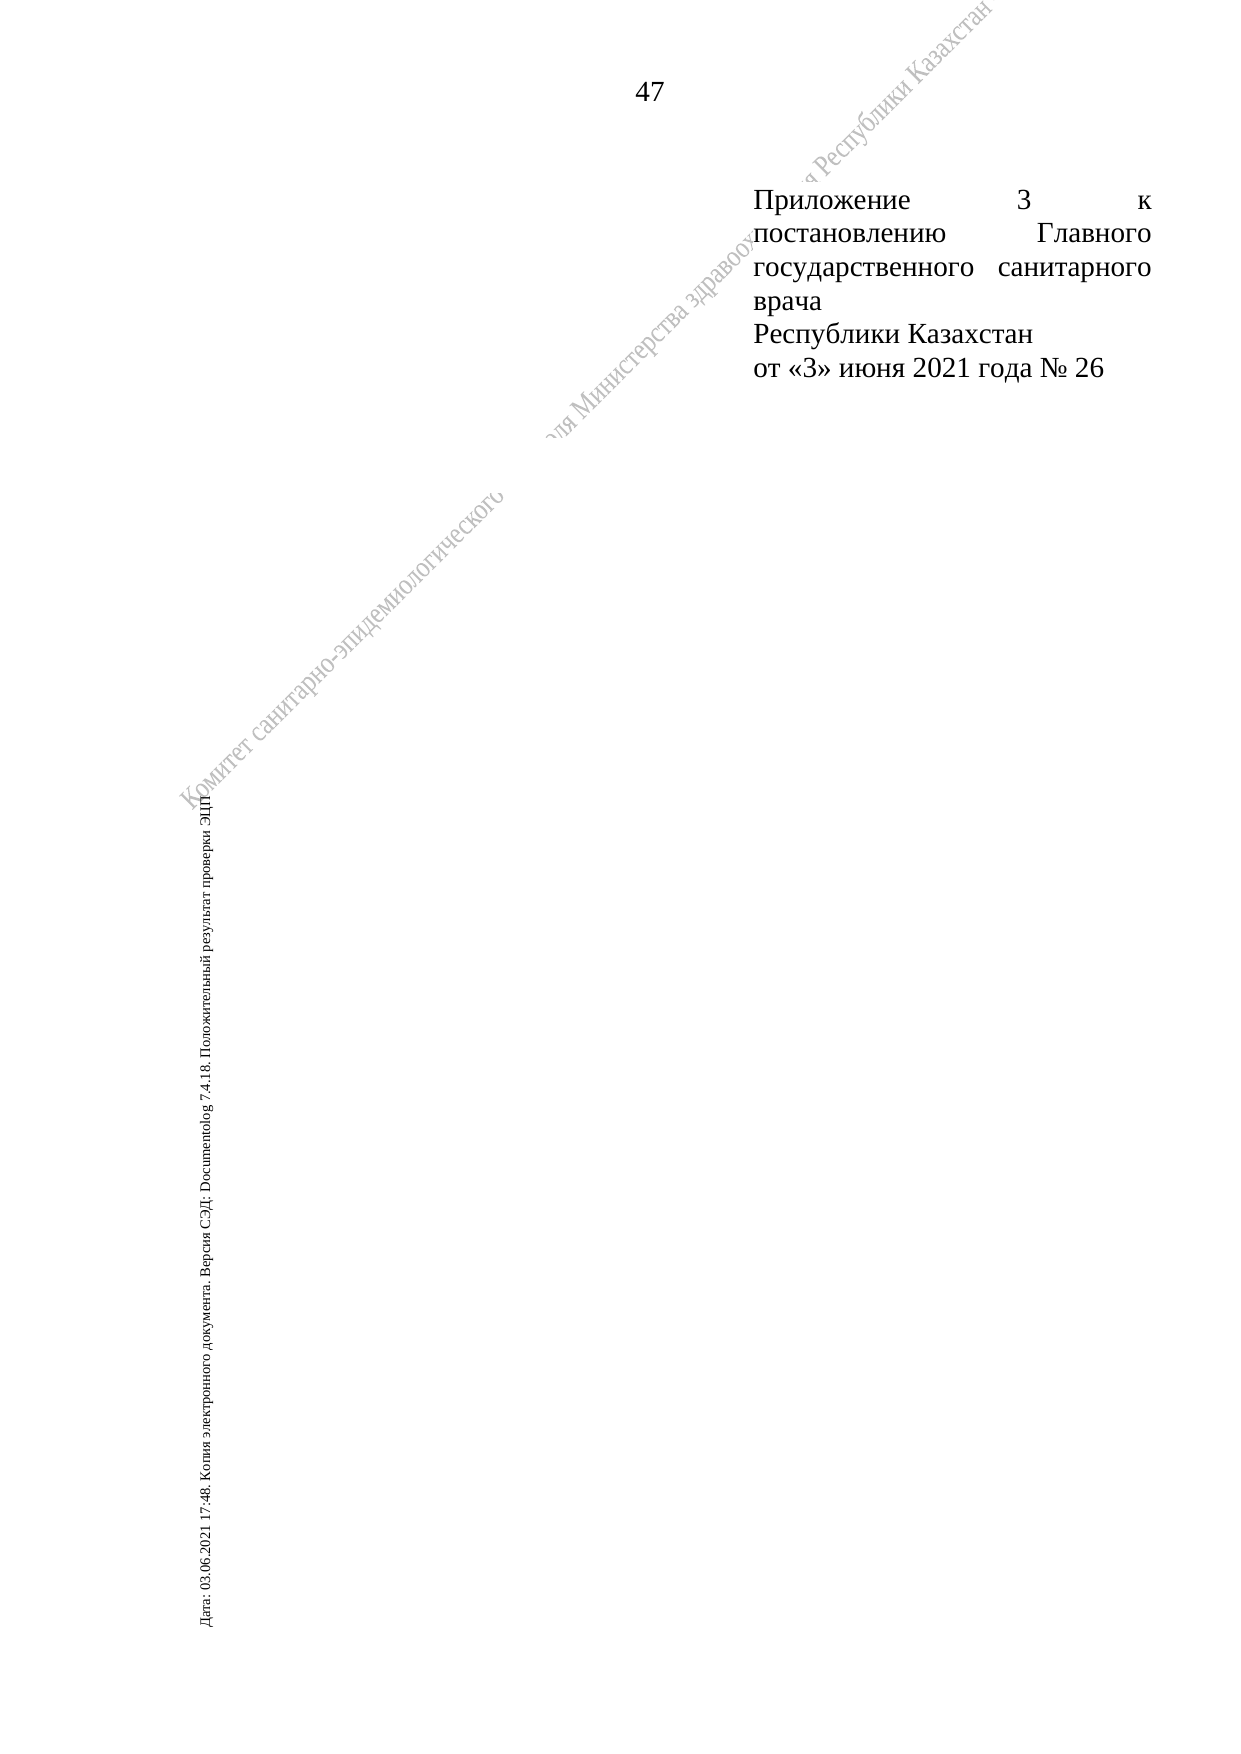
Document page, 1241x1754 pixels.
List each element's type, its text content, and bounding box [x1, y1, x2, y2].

text Республики Казахстан [753, 316, 1152, 350]
text Приложение 3 к постановлению Главного государственного санитарного врача [753, 182, 1152, 316]
text от «3» июня 2021 года № 26 [753, 350, 1152, 383]
